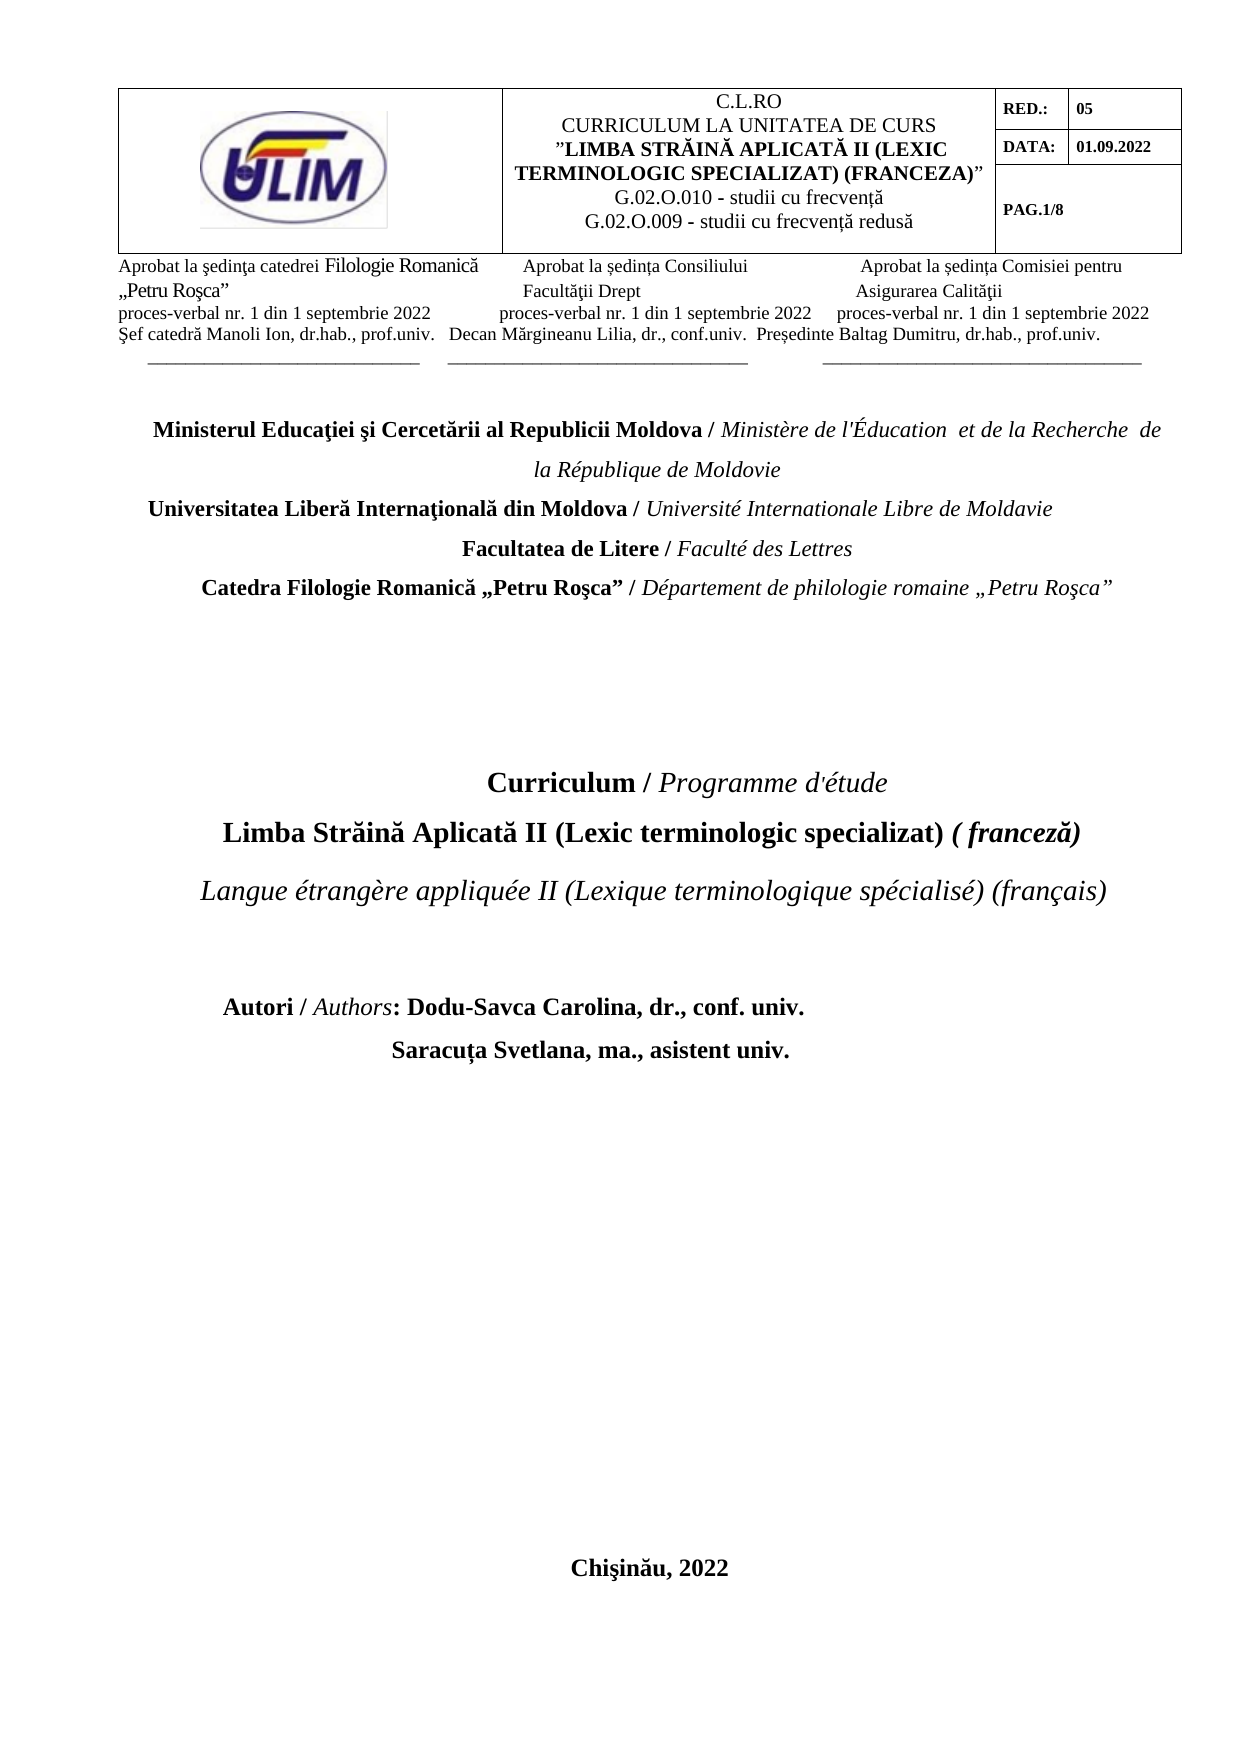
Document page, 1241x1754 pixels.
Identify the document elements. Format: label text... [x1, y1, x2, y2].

text Aprobat la şedinţa catedrei Filologie Romanică Aprobat la ședința Consiliului Aprobat la ședința Comisiei pentru [118, 254, 1152, 277]
text Langue étrangère appliquée II (Lexique terminologique spécialisé) (français) [148, 873, 1152, 906]
table_header [119, 89, 502, 252]
table_header C.L.RO curriculum la unitatea de curs ”Limba străină aplicată Ii (lexic terminologic specializat) (franceza)” G.02.O.010 - studii cu frecvență G.02.O.009 - studii cu frecvență redusă [503, 89, 995, 252]
text Limba Străină Aplicată II (Lexic terminologic specializat) ( franceză) [148, 815, 1152, 849]
table_header RED.: [996, 89, 1068, 128]
table_header 05 [1069, 89, 1181, 128]
table_cell 01.09.2022 [1069, 130, 1181, 164]
table_cell pAG.1/8 [996, 165, 1181, 252]
text Chişinău, 2022 [148, 1553, 1152, 1582]
text Facultatea de Litere / Faculté des Lettres [148, 535, 1167, 561]
text proces-verbal nr. 1 din 1 septembrie 2022 proces-verbal nr. 1 din 1 septembrie 2022 proces-verbal nr. 1 din 1 septembrie 2022 [118, 302, 1152, 323]
table_cell DATA: [996, 130, 1068, 164]
text Ministerul Educaţiei şi Cercetării al Republicii Moldova / Ministère de l'Éducation et de la Recherche de la République de Moldovie [148, 416, 1167, 482]
text „Petru Roşca” Facultăţii Drept Asigurarea Calităţii [118, 277, 1152, 302]
text Universitatea Liberă Internaţională din Moldova / Université Internationale Libre de Moldavie [148, 495, 1167, 522]
text Şef catedră Manoli Ion, dr.hab., prof.univ. Decan Mărgineanu Lilia, dr., conf.univ. Președinte Baltag Dumitru, dr.hab., prof.univ. [118, 323, 1152, 345]
text Catedra Filologie Romanică „Petru Roşca” / Département de philologie romaine „Petru Roşca” [148, 574, 1167, 601]
text _____________________________ ________________________________ __________________________________ [148, 345, 1152, 366]
text Autori / Authors: Dodu-Savca Carolina, dr., conf. univ. [148, 992, 1152, 1021]
text Curriculum / Programme d'étude [148, 765, 1152, 798]
text Saracuța Svetlana, ma., asistent univ. [148, 1036, 1152, 1064]
picture [200, 111, 389, 230]
